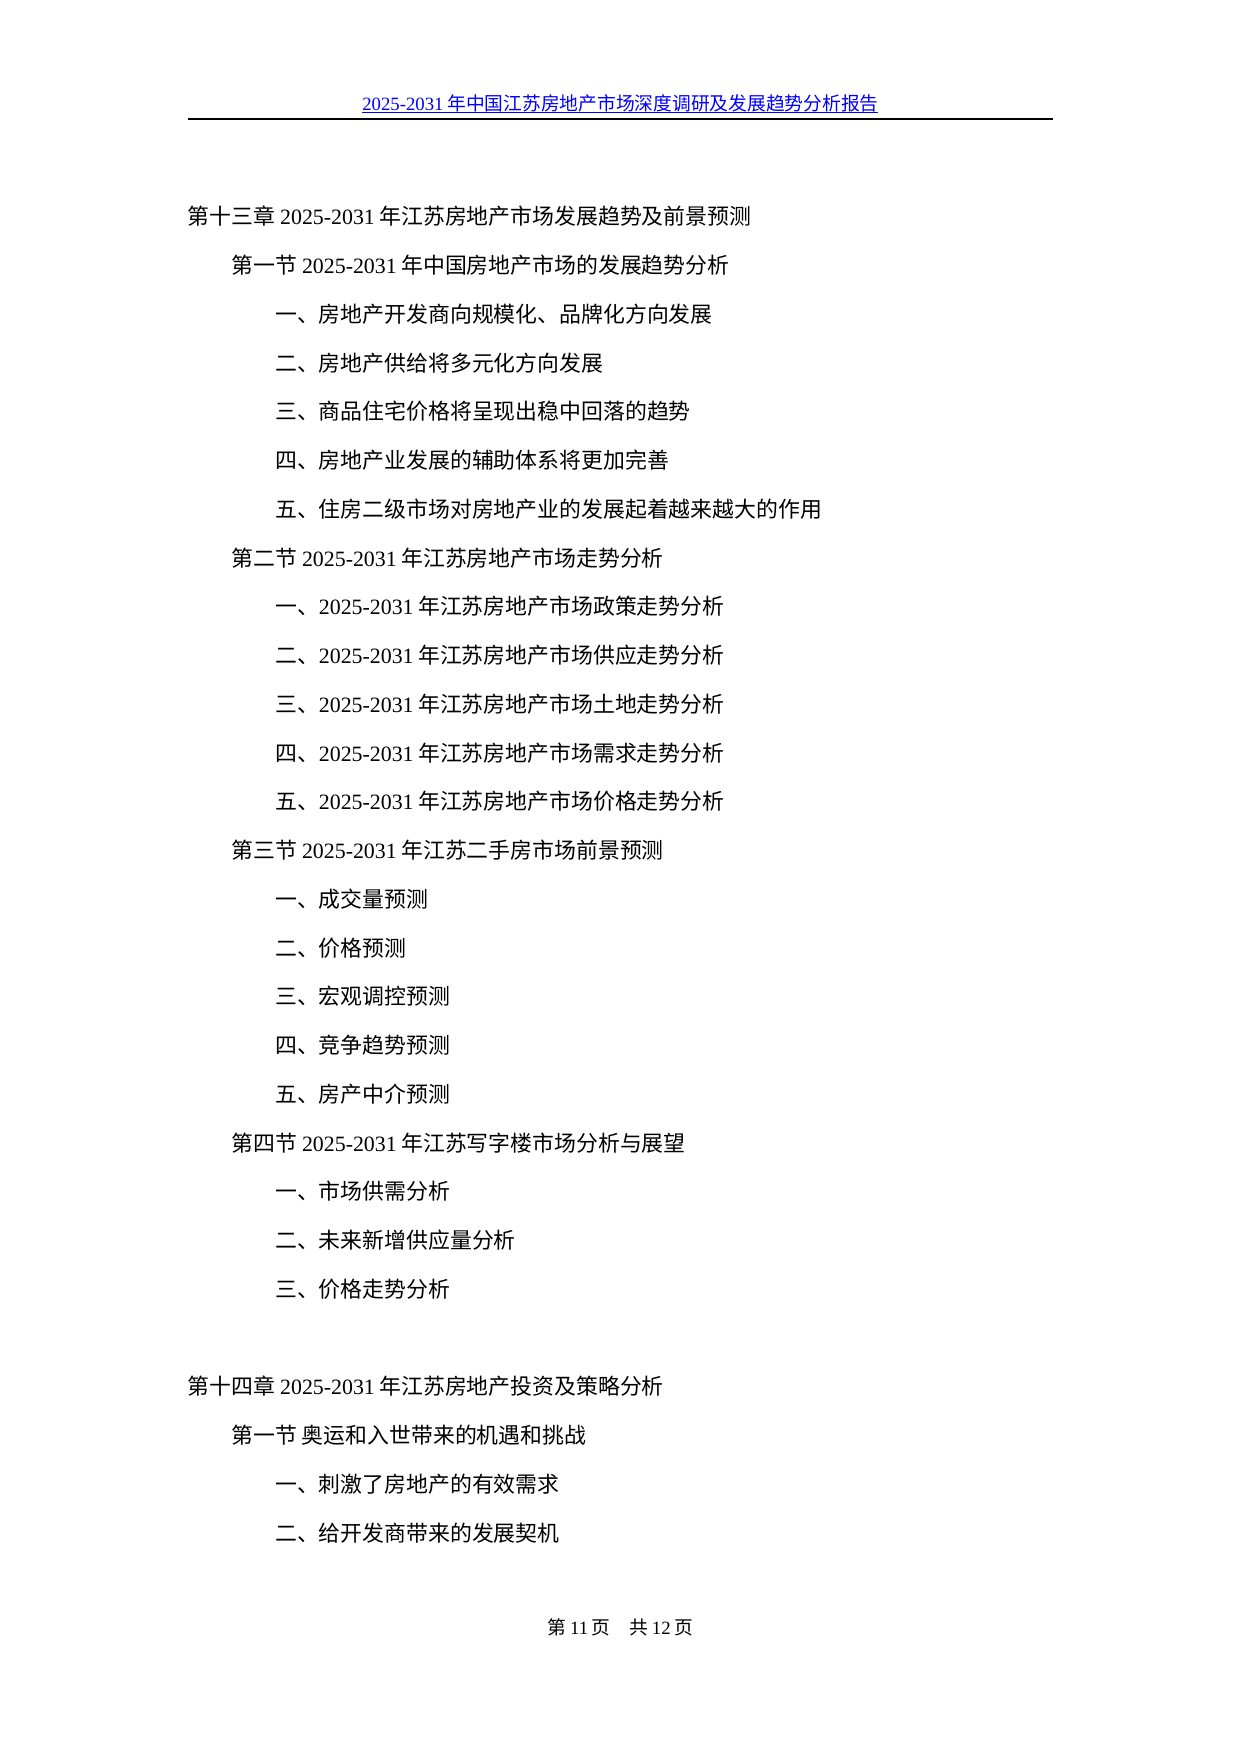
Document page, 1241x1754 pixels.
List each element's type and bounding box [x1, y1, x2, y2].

text [187, 150, 1053, 1548]
